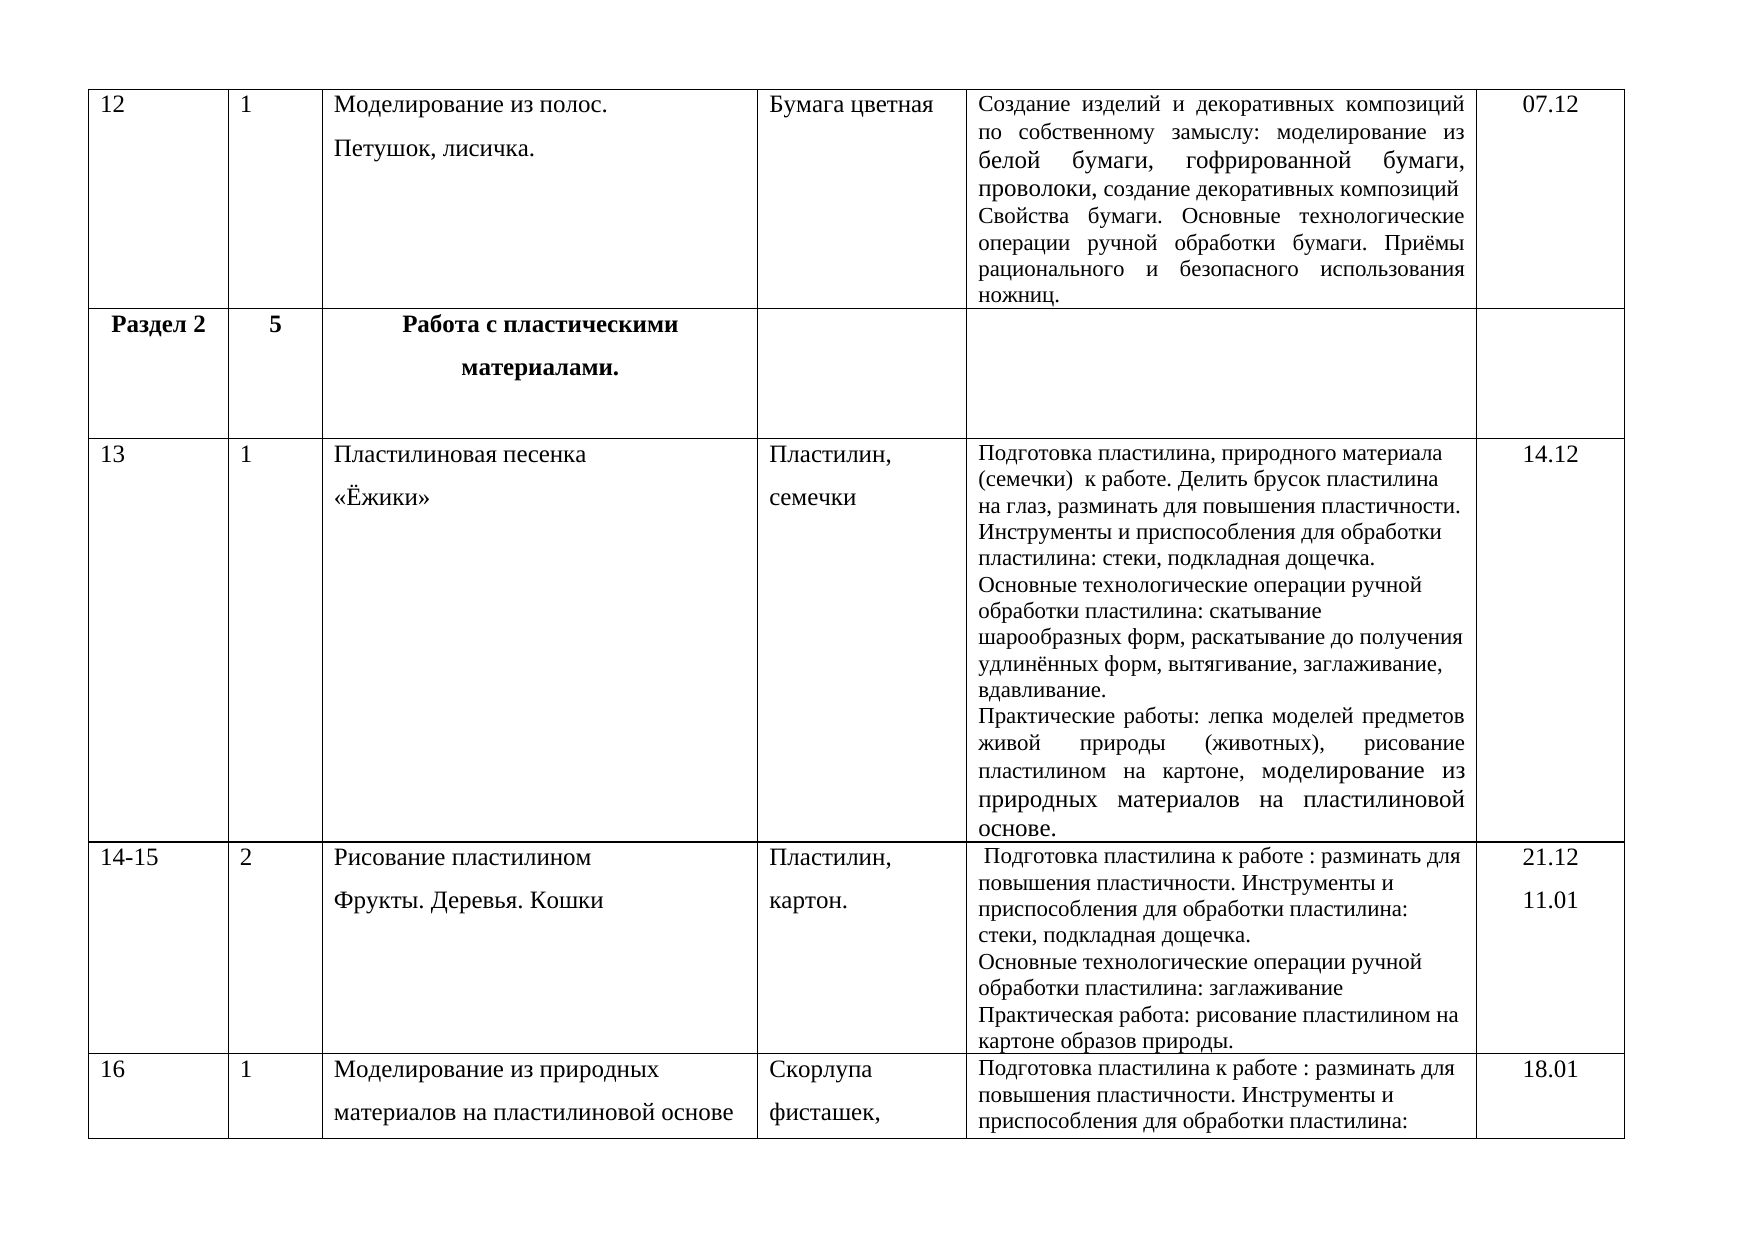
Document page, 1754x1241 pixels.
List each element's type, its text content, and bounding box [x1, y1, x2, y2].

table_cell [1477, 309, 1624, 438]
table_cell Раздел 2 [89, 309, 228, 438]
table_cell 14.12 [1477, 439, 1624, 841]
table_cell 18.01 [1477, 1054, 1624, 1138]
table_cell 12 [89, 90, 228, 308]
table_cell 13 [89, 439, 228, 841]
table_cell [758, 309, 966, 438]
table_cell Создание изделий и декоративных композиций по собственному замыслу: моделирование из белой бумаги, гофрированной бумаги, проволоки, создание декоративных композиций Свойства бумаги. Основные технологические операции ручной обработки бумаги. Приёмы рационального и безопасного использования ножниц. [967, 90, 1476, 308]
table_cell Работа с пластическими материалами. [323, 309, 757, 438]
table_cell 16 [89, 1054, 228, 1138]
table_cell 07.12 [1477, 90, 1624, 308]
table_cell 1 [229, 90, 322, 308]
table_cell 1 [229, 1054, 322, 1138]
table_cell Пластилин, семечки [758, 439, 966, 841]
table_cell Рисование пластилином Фрукты. Деревья. Кошки [323, 843, 757, 1053]
table_cell Подготовка пластилина, природного материала (семечки) к работе. Делить брусок пластилина на глаз, разминать для повышения пластичности. Инструменты и приспособления для обработки пластилина: стеки, подкладная дощечка. Основные технологические операции ручной обработки пластилина: скатывание шарообразных форм, раскатывание до получения удлинённых форм, вытягивание, заглаживание, вдавливание. Практические работы: лепка моделей предметов живой природы (животных), рисование пластилином на картоне, моделирование из природных материалов на пластилиновой основе. [967, 439, 1476, 841]
table_cell Пластилин, картон. [758, 843, 966, 1053]
table_cell Пластилиновая песенка «Ёжики» [323, 439, 757, 841]
table_cell 2 [229, 843, 322, 1053]
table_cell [323, 1054, 757, 1138]
table_cell Бумага цветная [758, 90, 966, 308]
table_cell 21.12 11.01 [1477, 843, 1624, 1053]
table_cell Моделирование из полос. Петушок, лисичка. [323, 90, 757, 308]
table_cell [967, 1054, 1476, 1138]
table_cell 1 [229, 439, 322, 841]
table_cell 5 [229, 309, 322, 438]
table_cell Подготовка пластилина к работе : разминать для повышения пластичности. Инструменты и приспособления для обработки пластилина: стеки, подкладная дощечка. Основные технологические операции ручной обработки пластилина: заглаживание Практическая работа: рисование пластилином на картоне образов природы. [967, 843, 1476, 1053]
table_cell [967, 309, 1476, 438]
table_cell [758, 1054, 966, 1138]
table_cell 14-15 [89, 843, 228, 1053]
